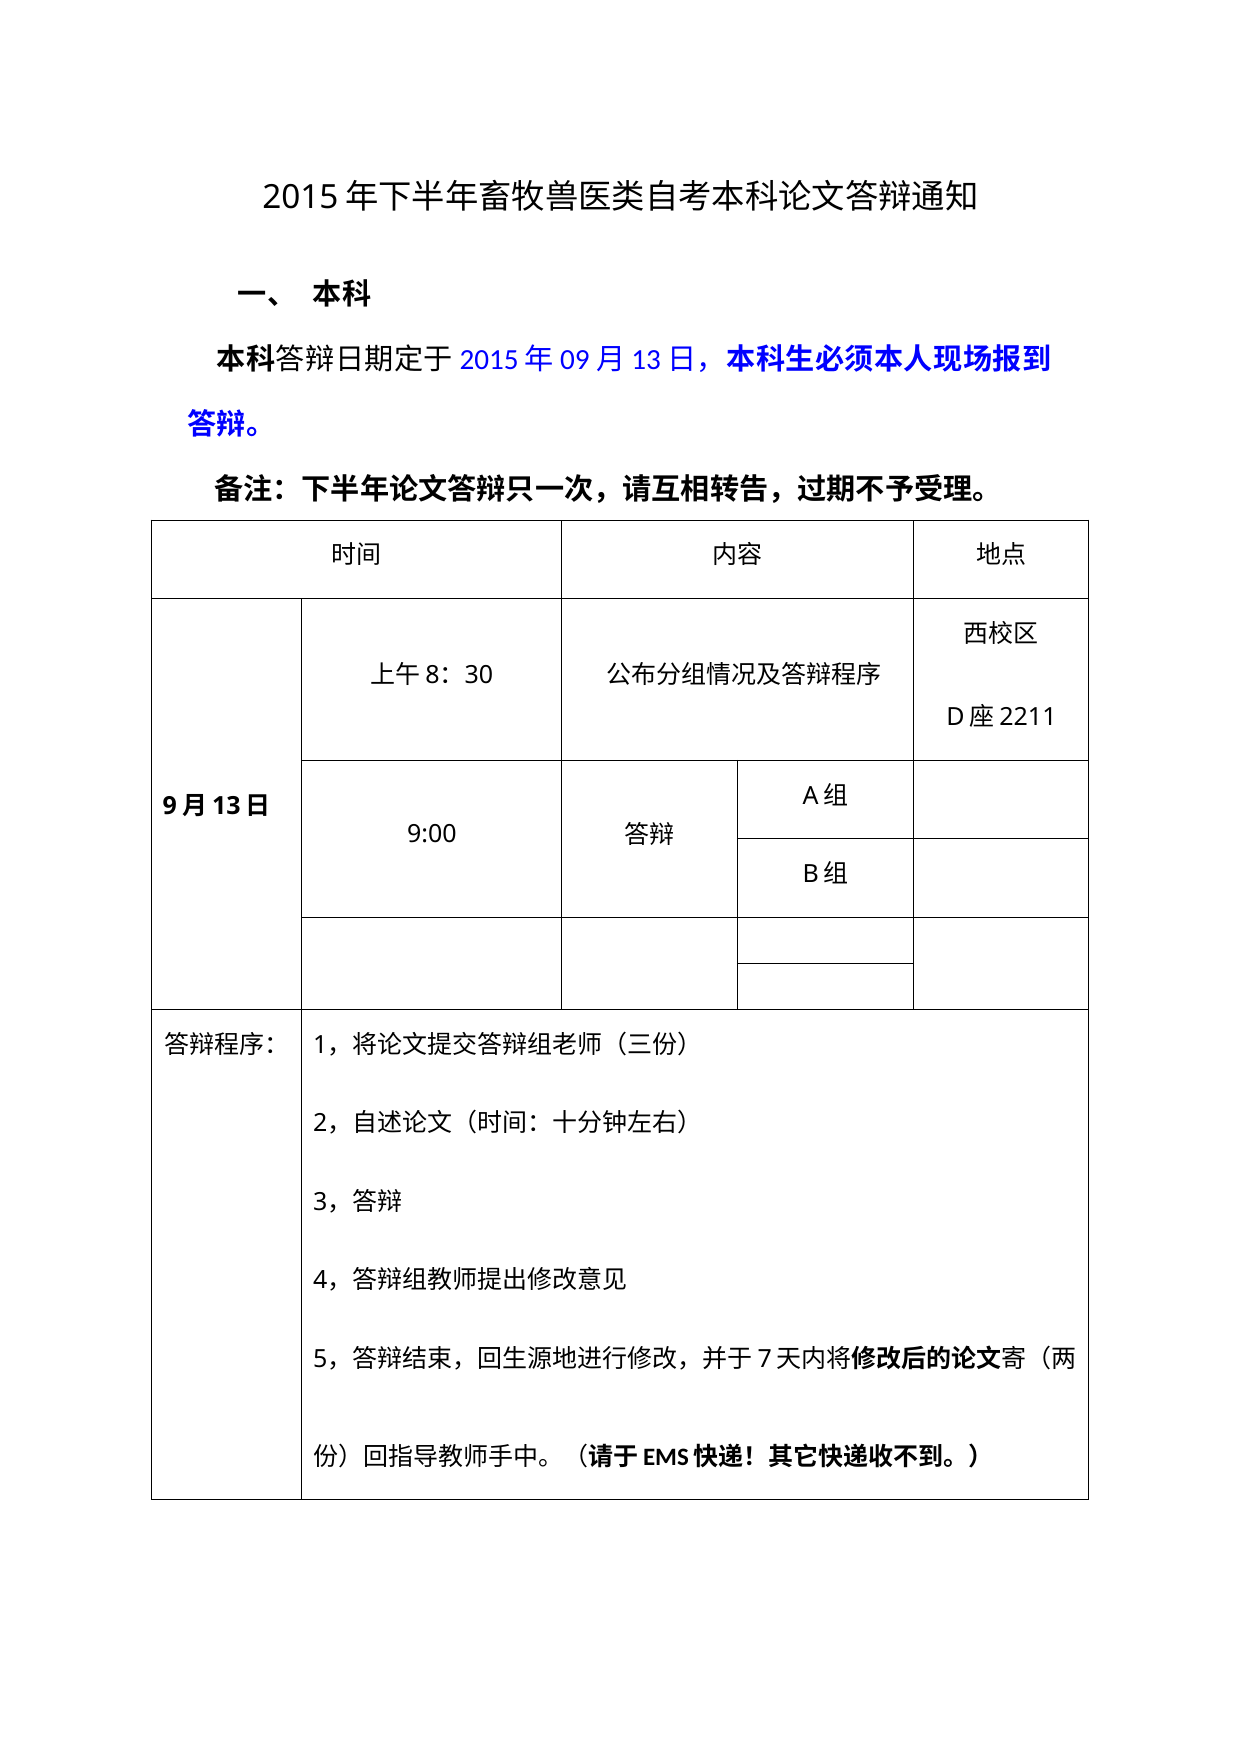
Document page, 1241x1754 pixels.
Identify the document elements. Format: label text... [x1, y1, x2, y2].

table_cell [914, 839, 1088, 917]
table_cell 5，答辩结束，回生源地进行修改，并于7天内将修改后的论文寄（两份）回指导教师手中。（请于EMS快递！其它快递收不到。） [302, 1323, 1088, 1499]
table_cell 3，答辩 [302, 1166, 1088, 1244]
table_cell [738, 918, 913, 963]
table_header 地点 [914, 521, 1088, 598]
table_cell 4，答辩组教师提出修改意见 [302, 1245, 1088, 1323]
table_cell 西校区 D座2211 [914, 599, 1088, 760]
text 备注：下半年论文答辩只一次，请互相转告，过期不予受理。 [187, 454, 1053, 519]
table_cell 9:00 [302, 761, 561, 917]
table_cell [302, 918, 561, 1009]
list 本科 [238, 259, 1053, 324]
table_cell 答辩 [562, 761, 737, 917]
table_cell [738, 964, 913, 1009]
table_cell 答辩程序： [152, 1010, 301, 1499]
table_cell A组 [738, 761, 913, 838]
table_cell [914, 761, 1088, 838]
text 本科答辩日期定于2015年09月13日，本科生必须本人现场报到答辩。 [187, 324, 1053, 454]
table_header 内容 [562, 521, 913, 598]
table_cell 公布分组情况及答辩程序 [562, 599, 913, 760]
table_cell 9月13日 [152, 599, 301, 1009]
table_cell [914, 918, 1088, 1009]
text 2015年下半年畜牧兽医类自考本科论文答辩通知 [187, 162, 1053, 227]
table_cell 1，将论文提交答辩组老师（三份） [302, 1010, 1088, 1087]
table_cell B组 [738, 839, 913, 917]
table_cell [562, 918, 737, 1009]
table_header 时间 [152, 521, 561, 598]
table_cell 上午8：30 [302, 599, 561, 760]
table_cell 2，自述论文（时间：十分钟左右） [302, 1088, 1088, 1166]
